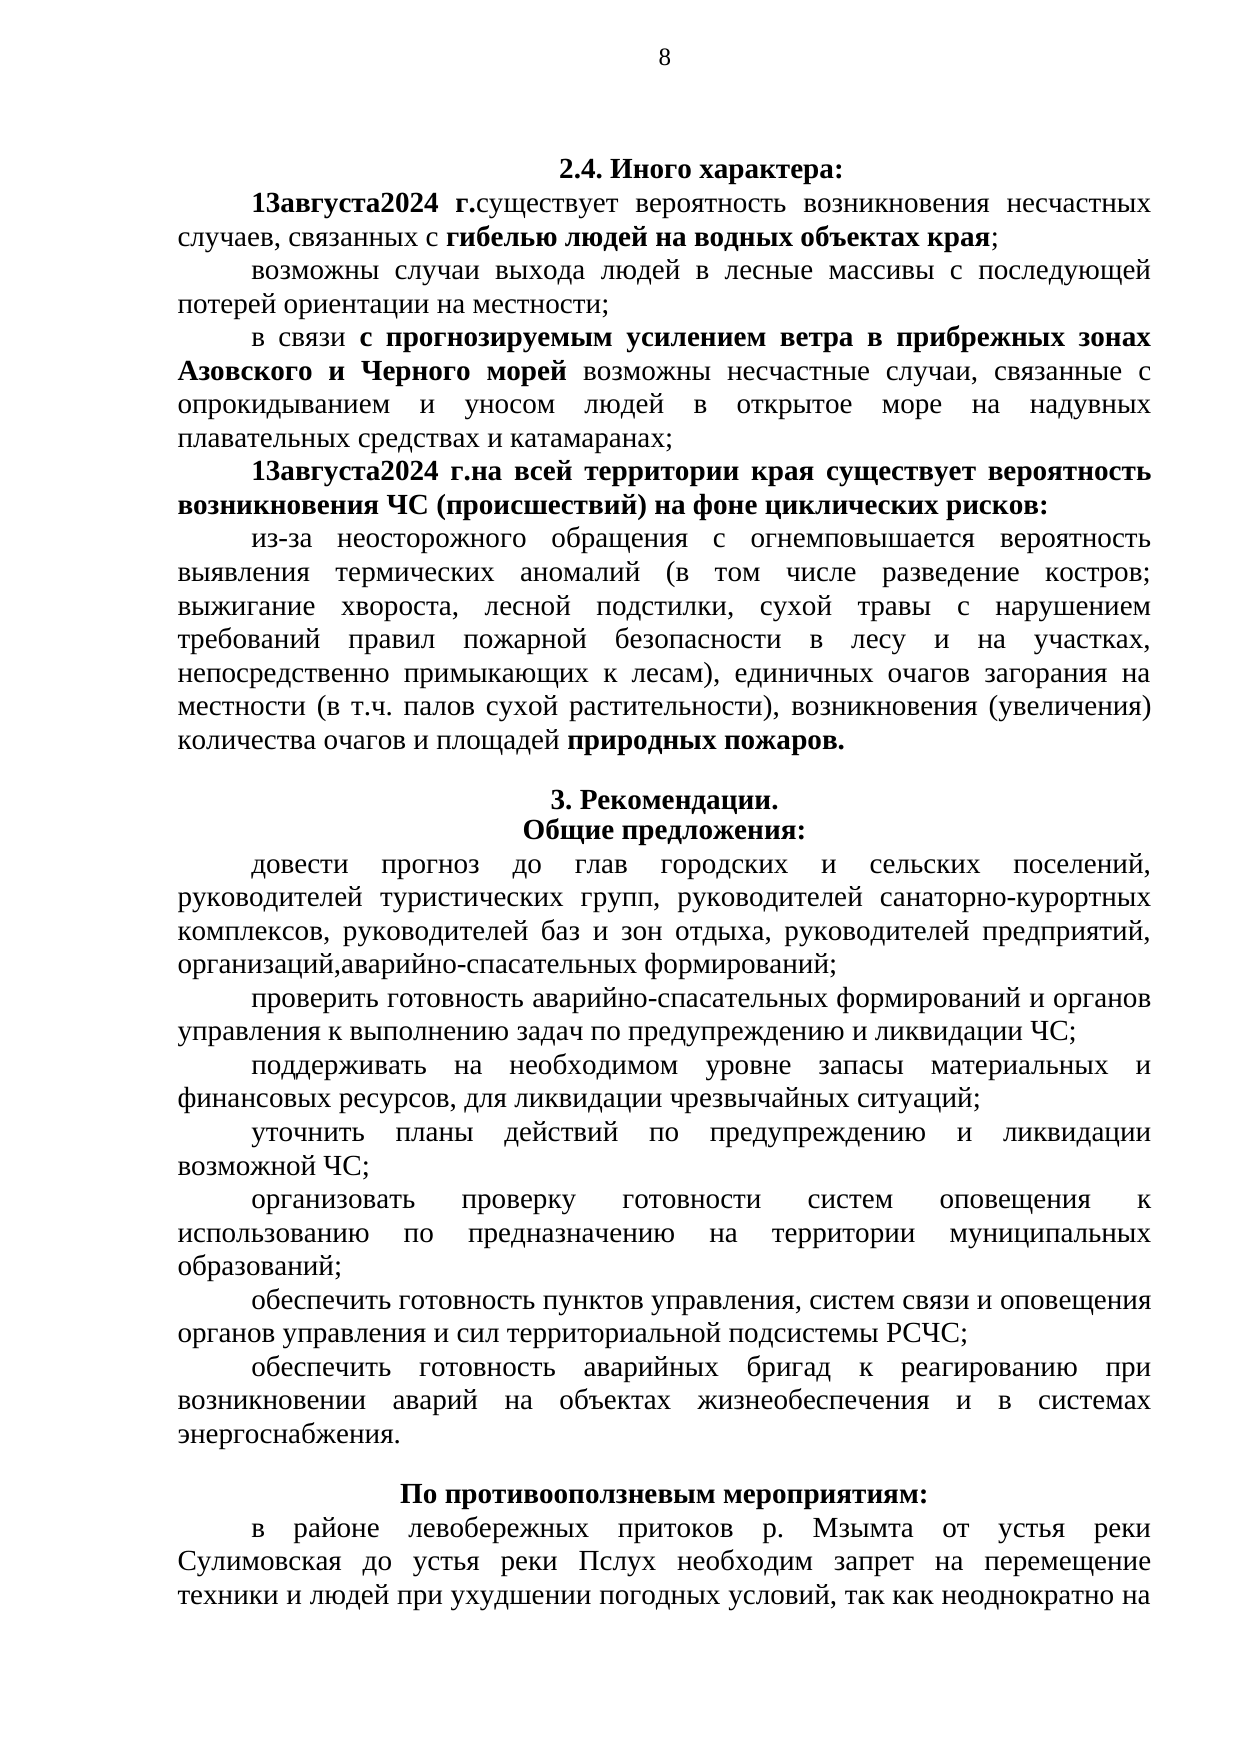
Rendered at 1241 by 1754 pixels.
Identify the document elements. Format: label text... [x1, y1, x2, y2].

text обеспечить готовность пунктов управления, систем связи и оповещения органов управления и сил территориальной подсистемы РСЧС; [177, 1282, 1152, 1349]
text из-за неосторожного обращения с огнемповышается вероятность выявления термических аномалий (в том числе разведение костров; выжигание хвороста, лесной подстилки, сухой травы с нарушением требований правил пожарной безопасности в лесу и на участках, непосредственно примыкающих к лесам), единичных очагов загорания на местности (в т.ч. палов сухой растительности), возникновения (увеличения) количества очагов и площадей природных пожаров. [177, 521, 1152, 755]
text 2.4. Иного характера: [177, 152, 1152, 185]
text проверить готовность аварийно-спасательных формирований и органов управления к выполнению задач по предупреждению и ликвидации ЧС; [177, 980, 1152, 1047]
text обеспечить готовность аварийных бригад к реагированию при возникновении аварий на объектах жизнеобеспечения и в системах энергоснабжения. [177, 1349, 1152, 1449]
text Общие предложения: [177, 816, 1152, 846]
text 13августа2024 г.на всей территории края существует вероятность возникновения ЧС (происшествий) на фоне циклических рисков: [177, 453, 1152, 521]
text 3. Рекомендации. [177, 786, 1152, 816]
text организовать проверку готовности систем оповещения к использованию по предназначению на территории муниципальных образований; [177, 1181, 1152, 1282]
text поддерживать на необходимом уровне запасы материальных и финансовых ресурсов, для ликвидации чрезвычайных ситуаций; [177, 1047, 1152, 1114]
text По противооползневым мероприятиям: [177, 1479, 1152, 1510]
text возможны случаи выхода людей в лесные массивы с последующей потерей ориентации на местности; [177, 252, 1152, 319]
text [177, 1510, 1152, 1610]
text в связи с прогнозируемым усилением ветра в прибрежных зонах Азовского и Черного морей возможны несчастные случаи, связанные с опрокидыванием и уносом людей в открытое море на надувных плавательных средствах и катамаранах; [177, 319, 1152, 453]
text 13августа2024 г.существует вероятность возникновения несчастных случаев, связанных с гибелью людей на водных объектах края; [177, 185, 1152, 252]
text довести прогноз до глав городских и сельских поселений, руководителей туристических групп, руководителей санаторно-курортных комплексов, руководителей баз и зон отдыха, руководителей предприятий, организаций,аварийно-спасательных формирований; [177, 846, 1152, 980]
text уточнить планы действий по предупреждению и ликвидации возможной ЧС; [177, 1114, 1152, 1181]
